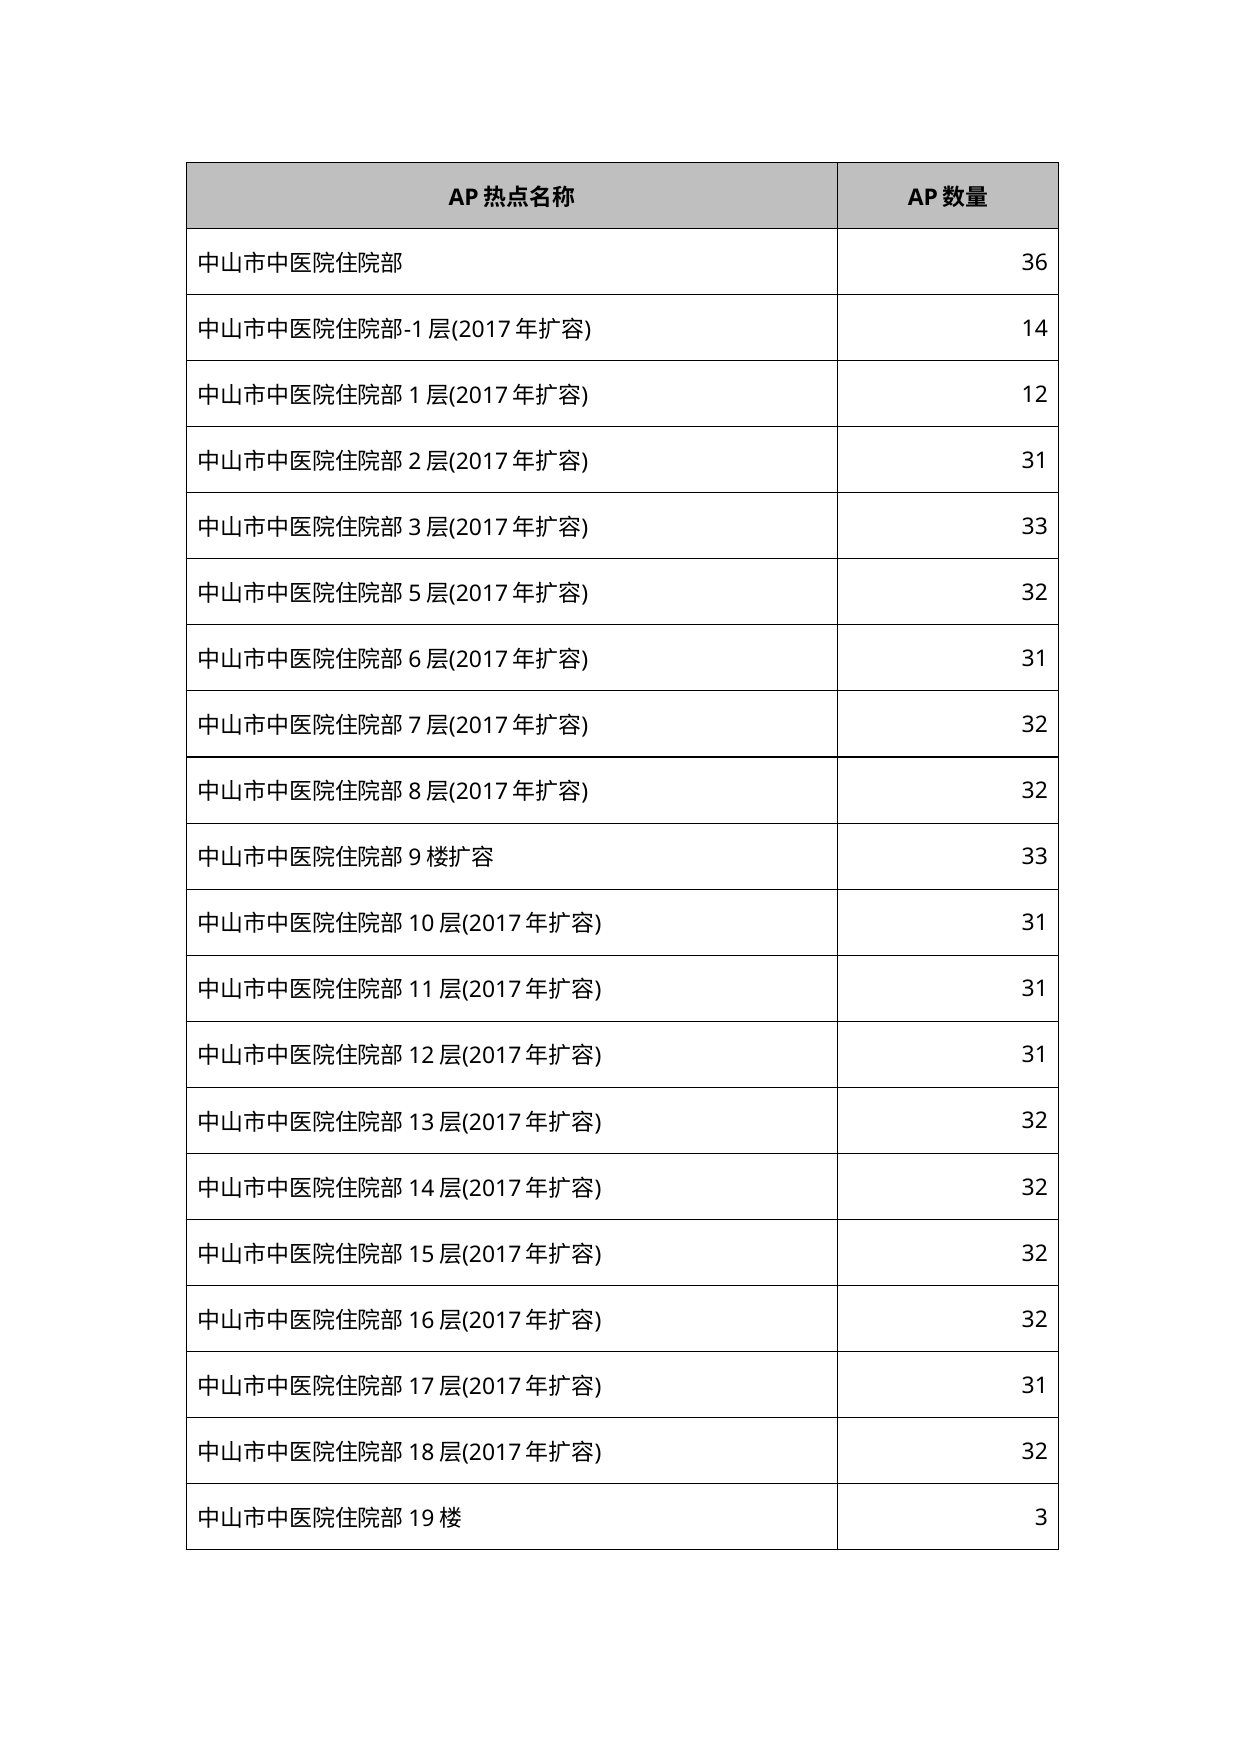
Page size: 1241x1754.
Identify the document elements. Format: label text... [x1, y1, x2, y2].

table_cell 32 [838, 1154, 1058, 1219]
table_cell 31 [838, 1022, 1058, 1087]
table_cell 中山市中医院住院部6层(2017年扩容) [187, 625, 837, 690]
table_cell 中山市中医院住院部 [187, 229, 837, 294]
table_cell 中山市中医院住院部8层(2017年扩容) [187, 758, 837, 822]
table_cell 中山市中医院住院部3层(2017年扩容) [187, 493, 837, 558]
table_cell 中山市中医院住院部10层(2017年扩容) [187, 890, 837, 954]
table_cell 中山市中医院住院部13层(2017年扩容) [187, 1088, 837, 1153]
table_cell 中山市中医院住院部17层(2017年扩容) [187, 1352, 837, 1417]
table_cell 12 [838, 361, 1058, 426]
table_cell 33 [838, 824, 1058, 888]
table_cell 中山市中医院住院部16层(2017年扩容) [187, 1286, 837, 1351]
table_cell 中山市中医院住院部-1层(2017年扩容) [187, 295, 837, 360]
table_cell 32 [838, 758, 1058, 822]
table_cell 中山市中医院住院部12层(2017年扩容) [187, 1022, 837, 1087]
table_cell 36 [838, 229, 1058, 294]
table_cell 32 [838, 559, 1058, 624]
table_cell 中山市中医院住院部18层(2017年扩容) [187, 1418, 837, 1483]
table_cell 中山市中医院住院部14层(2017年扩容) [187, 1154, 837, 1219]
table_cell 33 [838, 493, 1058, 558]
table_cell 32 [838, 1220, 1058, 1285]
table_cell 32 [838, 691, 1058, 756]
table_cell 31 [838, 427, 1058, 492]
table_cell 32 [838, 1088, 1058, 1153]
table_cell 31 [838, 625, 1058, 690]
table_header AP热点名称 [187, 163, 837, 228]
table_cell 32 [838, 1286, 1058, 1351]
table_cell 32 [838, 1418, 1058, 1483]
table_cell 中山市中医院住院部7层(2017年扩容) [187, 691, 837, 756]
table_cell 中山市中医院住院部11层(2017年扩容) [187, 956, 837, 1021]
table_cell 中山市中医院住院部15层(2017年扩容) [187, 1220, 837, 1285]
table_cell 3 [838, 1484, 1058, 1549]
table_cell 31 [838, 890, 1058, 954]
table_cell 中山市中医院住院部5层(2017年扩容) [187, 559, 837, 624]
table_cell 中山市中医院住院部19楼 [187, 1484, 837, 1549]
table_cell 31 [838, 956, 1058, 1021]
table_cell 31 [838, 1352, 1058, 1417]
table_cell 中山市中医院住院部1层(2017年扩容) [187, 361, 837, 426]
table_header AP数量 [838, 163, 1058, 228]
table_cell 14 [838, 295, 1058, 360]
table_cell 中山市中医院住院部9楼扩容 [187, 824, 837, 888]
table_cell 中山市中医院住院部2层(2017年扩容) [187, 427, 837, 492]
